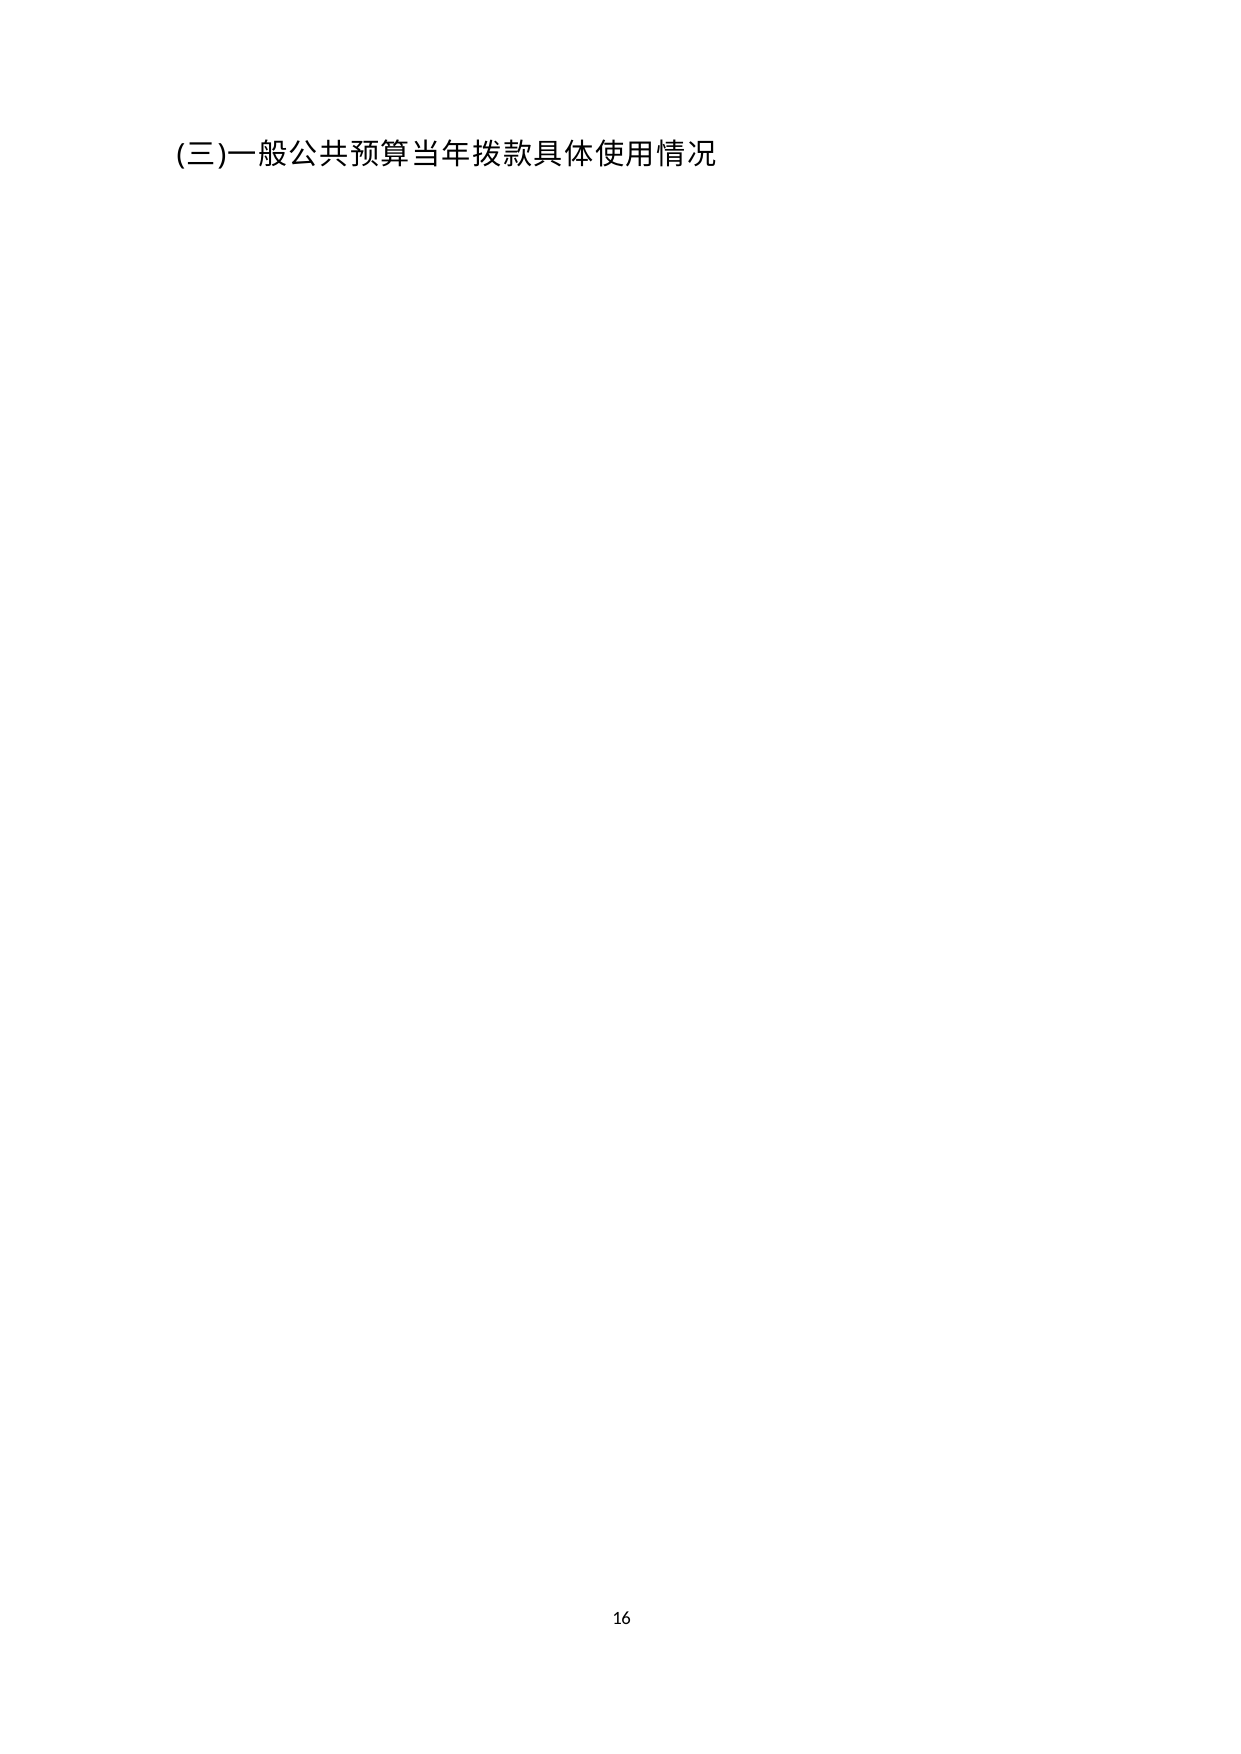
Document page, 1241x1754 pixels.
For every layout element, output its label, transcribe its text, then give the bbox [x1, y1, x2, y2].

text (三)一般公共预算当年拨款具体使用情况 [176, 134, 1117, 172]
